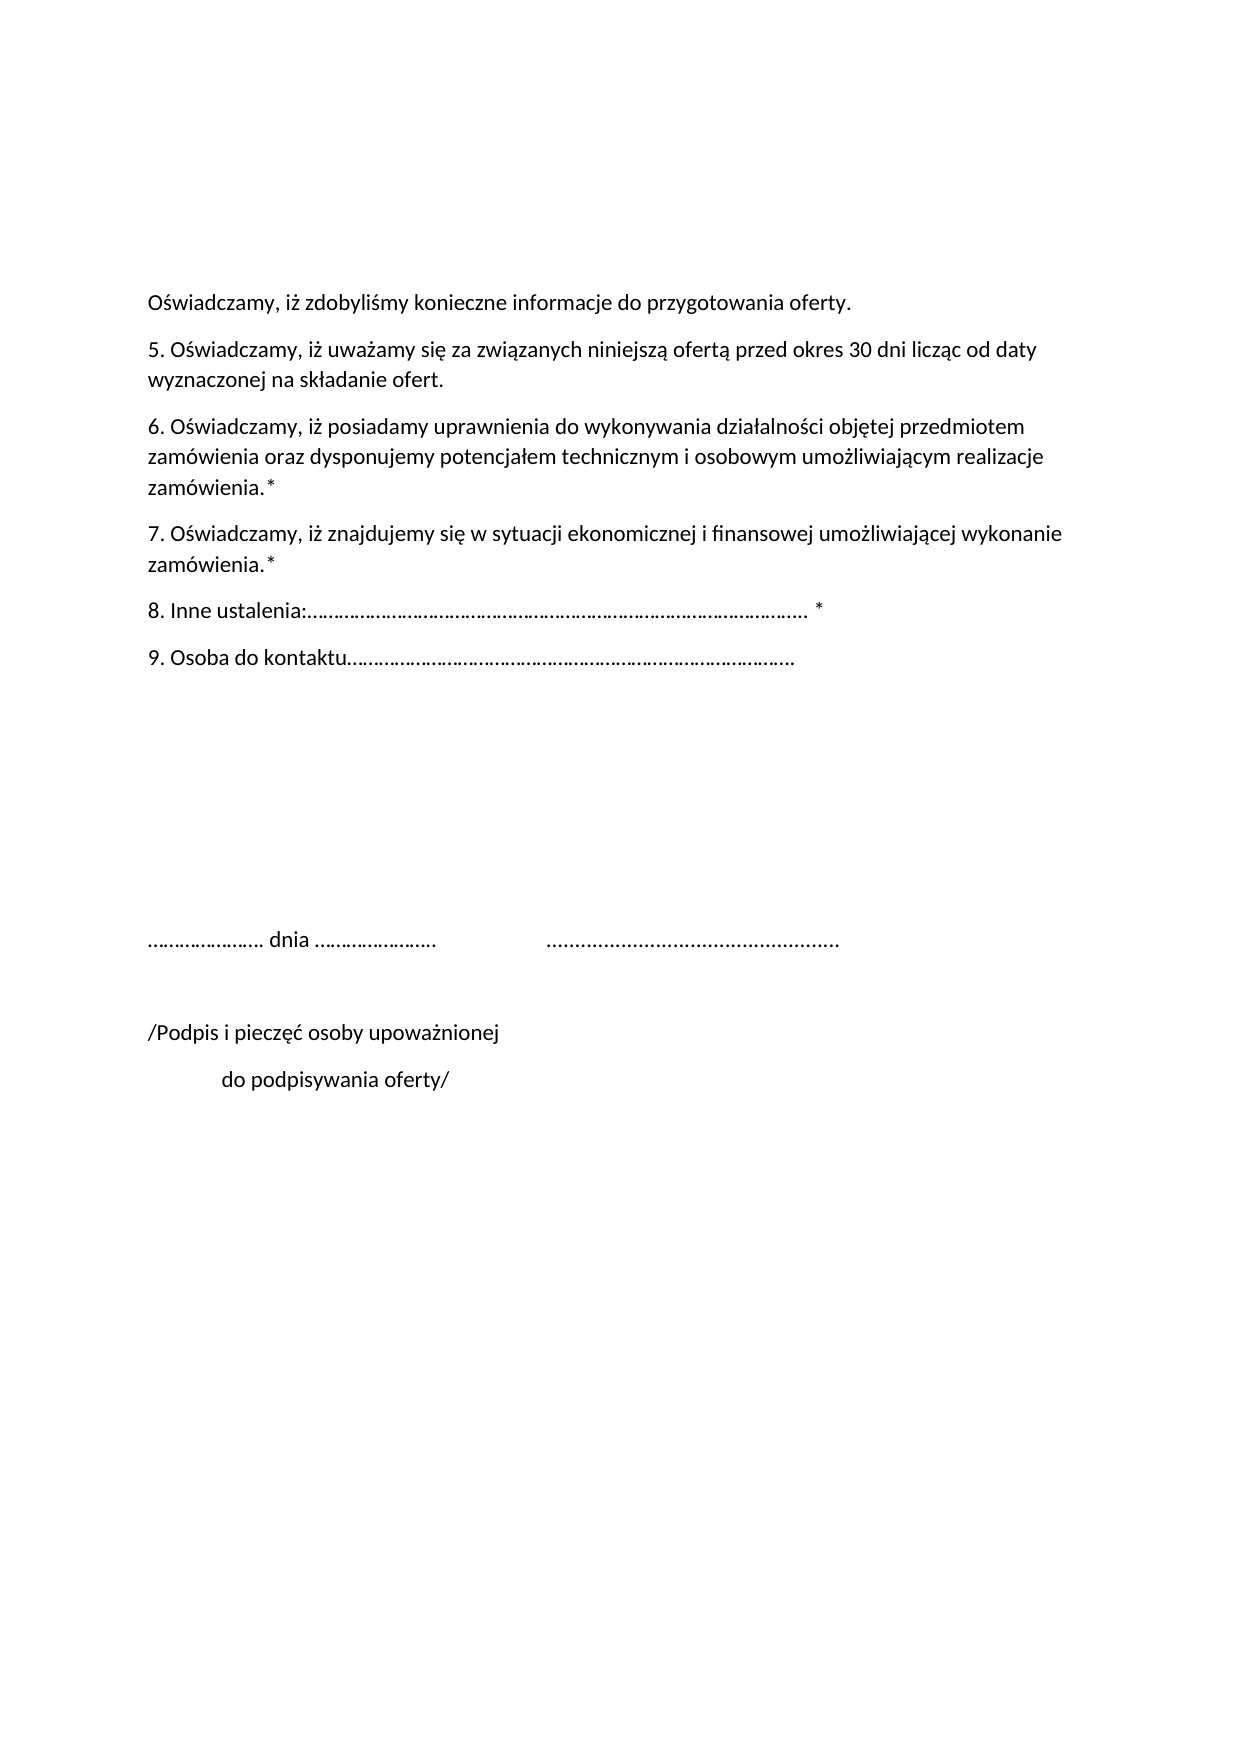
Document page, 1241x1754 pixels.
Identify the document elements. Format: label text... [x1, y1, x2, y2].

text 6. Oświadczamy, iż posiadamy uprawnienia do wykonywania działalności objętej przedmiotem zamówienia oraz dysponujemy potencjałem technicznym i osobowym umożliwiającym realizacje zamówienia.* [148, 412, 1093, 501]
text 9. Osoba do kontaktu…………………………………………………………………………. [148, 643, 1093, 671]
text do podpisywania oferty/ [148, 1065, 1093, 1093]
text 8. Inne ustalenia:………………………………………………………………………………….. * [148, 597, 1093, 624]
text 7. Oświadczamy, iż znajdujemy się w sytuacji ekonomicznej i finansowej umożliwiającej wykonanie zamówienia.* [148, 519, 1093, 578]
text /Podpis i pieczęć osoby upoważnionej [148, 1018, 1093, 1046]
text …………………. dnia ………………….. ................................................... [148, 925, 1093, 953]
text Oświadczamy, iż zdobyliśmy konieczne informacje do przygotowania oferty. [148, 288, 1093, 316]
text 5. Oświadczamy, iż uważamy się za związanych niniejszą ofertą przed okres 30 dni licząc od daty wyznaczonej na składanie ofert. [148, 335, 1093, 393]
